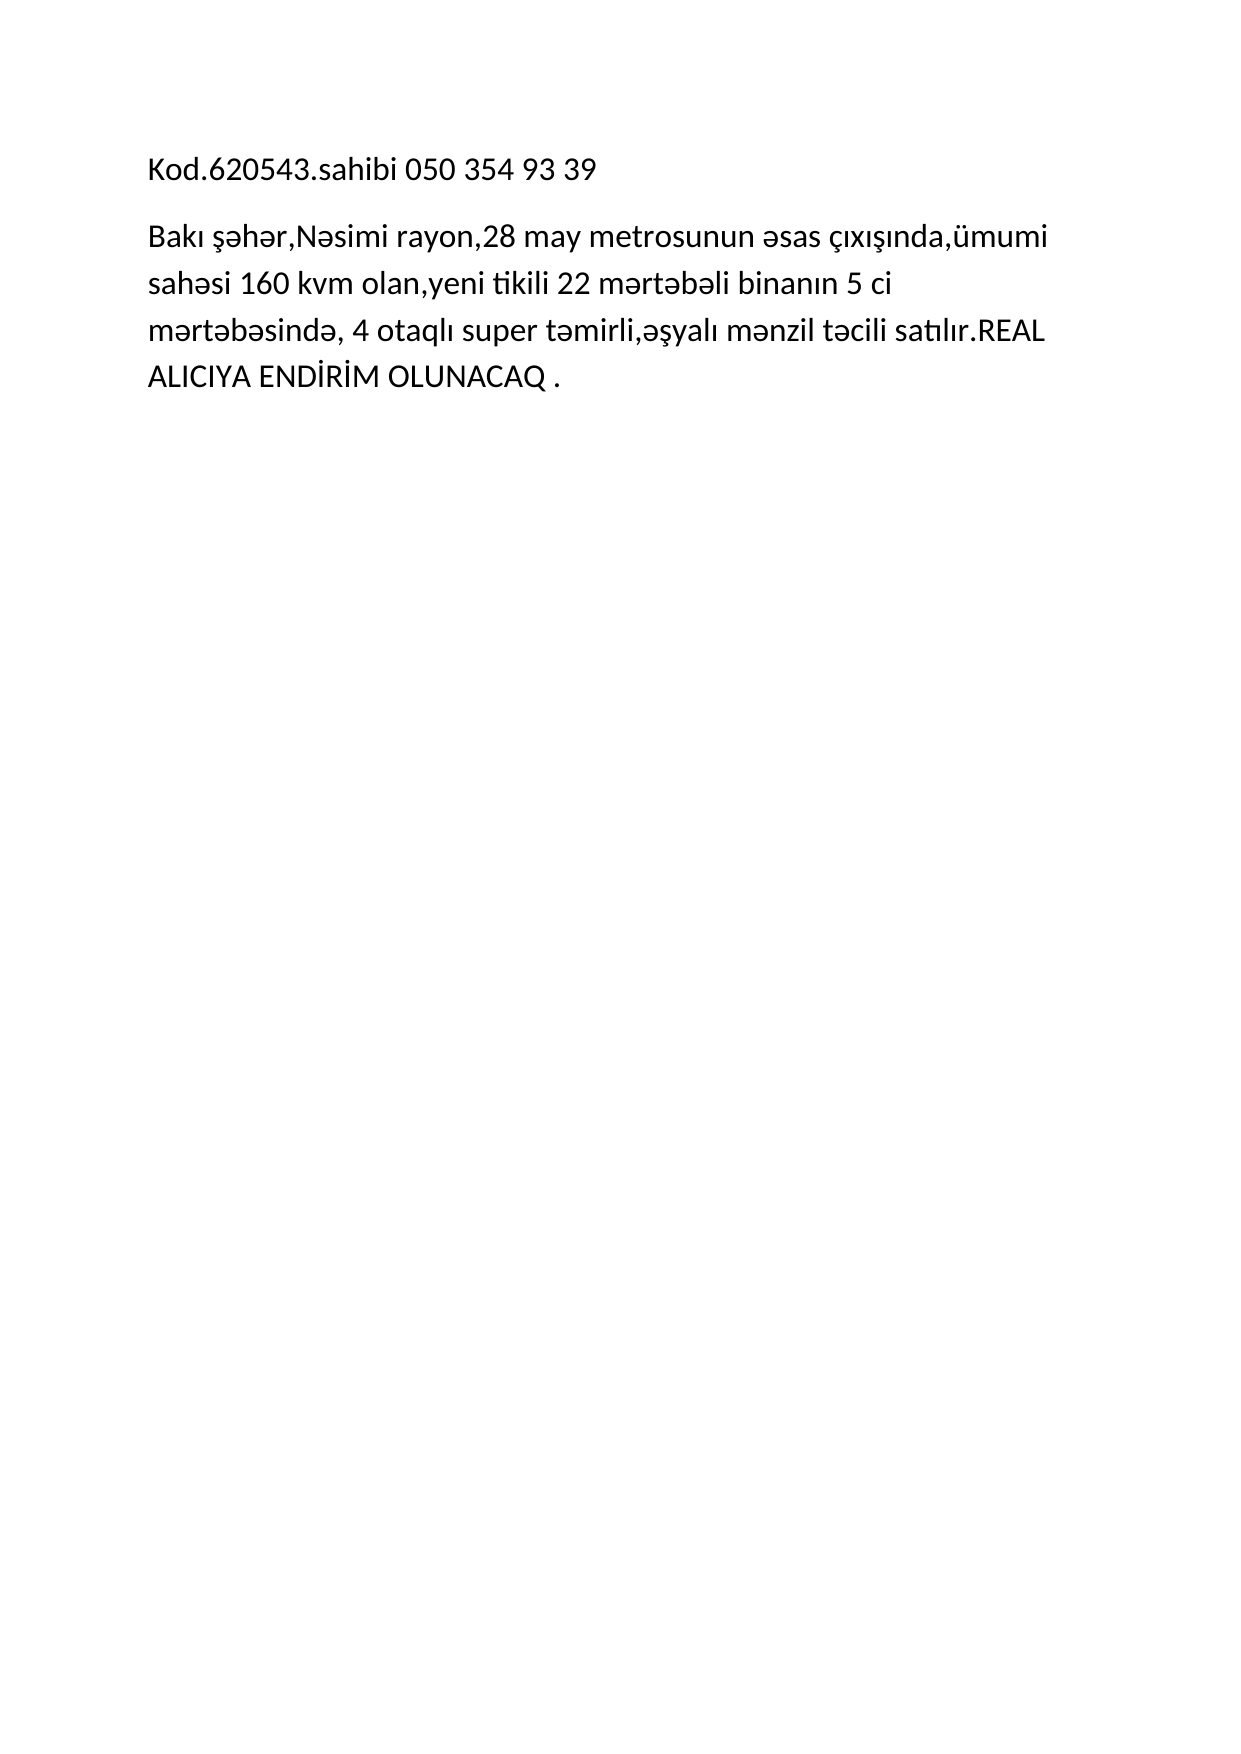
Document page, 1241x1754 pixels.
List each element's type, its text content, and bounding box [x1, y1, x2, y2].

text Bakı şəhər,Nəsimi rayon,28 may metrosunun əsas çıxışında,ümumi sahəsi 160 kvm olan,yeni tikili 22 mərtəbəli binanın 5 ci mərtəbəsində, 4 otaqlı super təmirli,əşyalı mənzil təcili satılır.REAL ALICIYA ENDİRİM OLUNACAQ . [148, 215, 1093, 396]
text Kod.620543.sahibi 050 354 93 39 [148, 148, 1093, 188]
